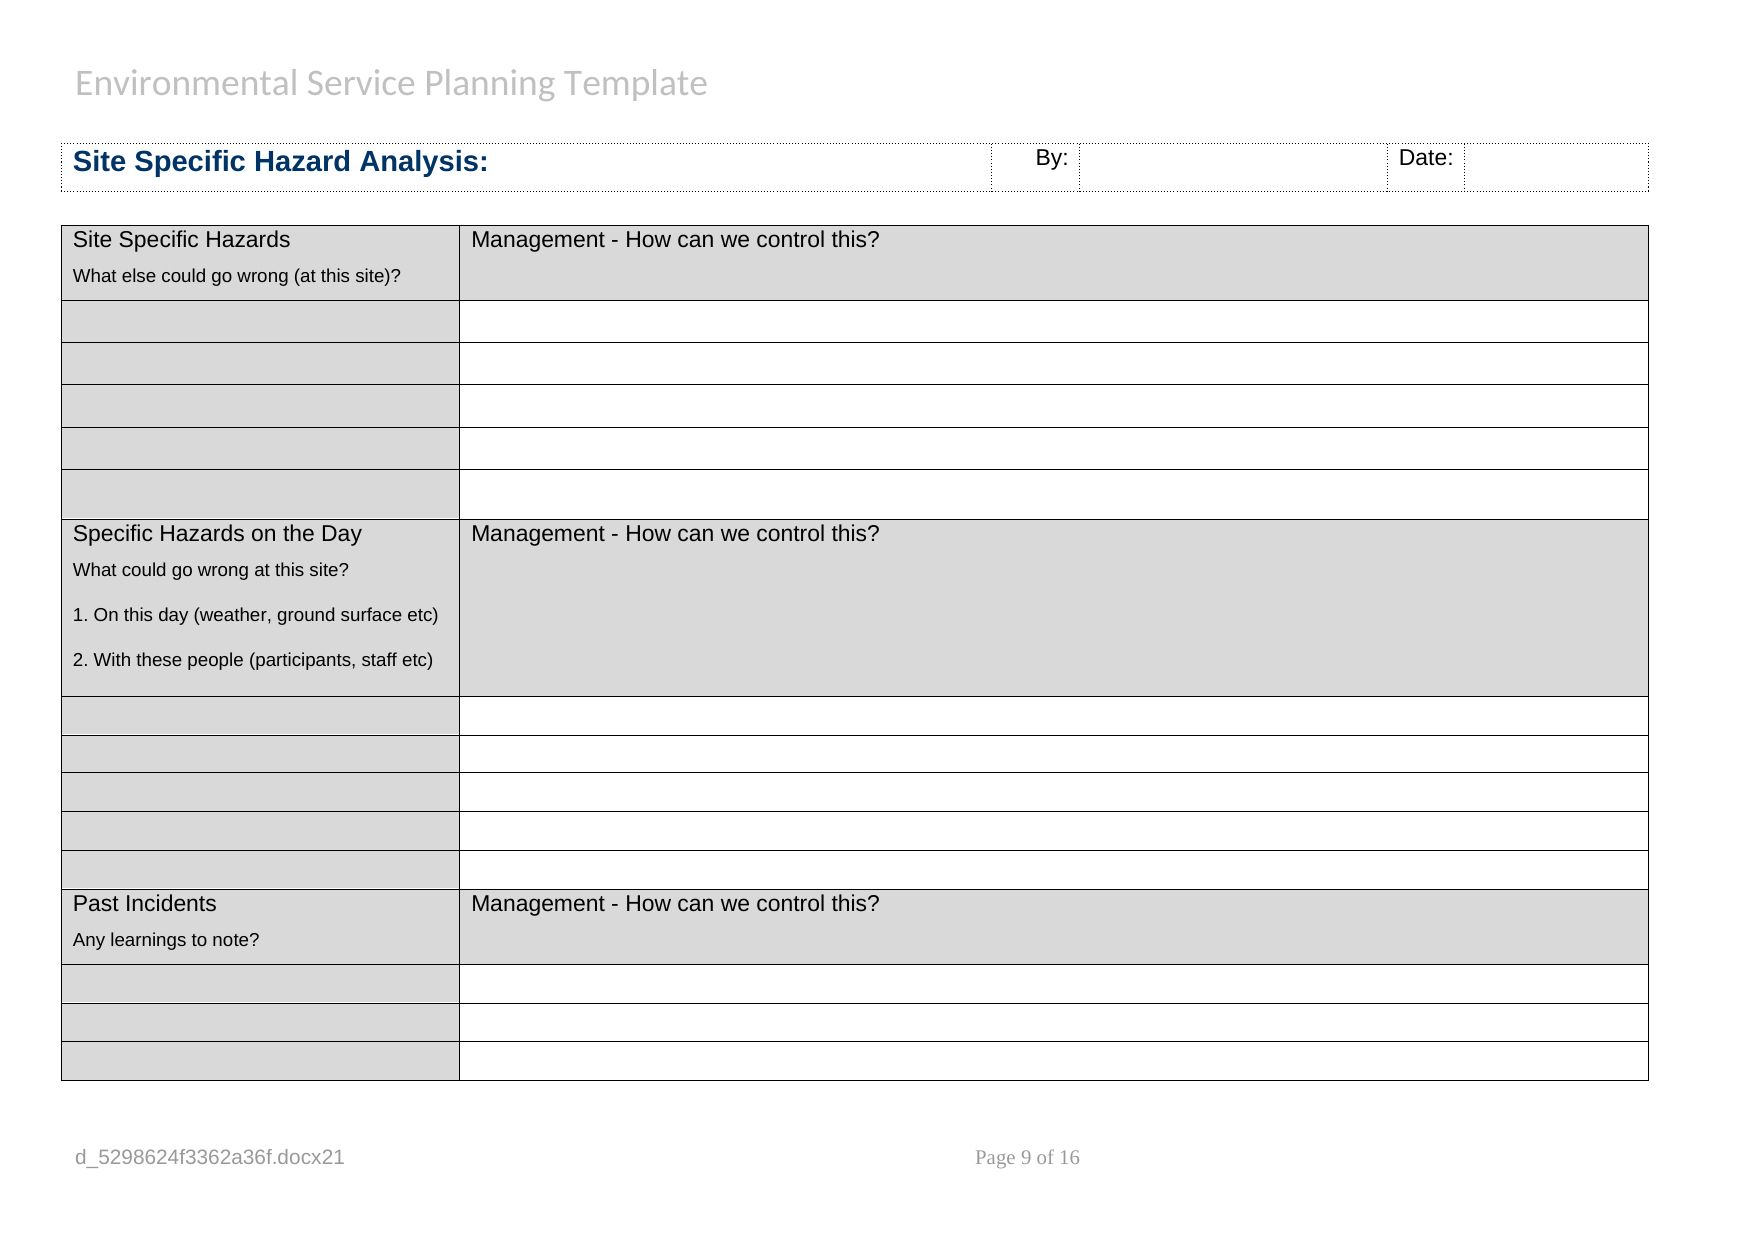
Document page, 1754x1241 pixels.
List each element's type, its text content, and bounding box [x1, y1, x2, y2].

table_cell [62, 773, 459, 811]
table_cell [460, 812, 1648, 850]
table_cell [460, 428, 1648, 469]
table_header Site Specific Hazards What else could go wrong (at this site)? [62, 226, 459, 300]
table_cell [460, 470, 1648, 518]
table_header By: [991, 143, 1080, 191]
table_cell [62, 385, 459, 427]
table_cell Management - How can we control this? [460, 520, 1648, 696]
table_cell [460, 851, 1648, 888]
table_cell Specific Hazards on the Day What could go wrong at this site? 1. On this day (weather, ground surface etc) 2. With these people (participants, staff etc) [62, 520, 459, 696]
table_cell [460, 773, 1648, 811]
table_cell [460, 736, 1648, 772]
table_cell [460, 1004, 1648, 1041]
table_cell [62, 343, 459, 384]
table_cell [62, 851, 459, 888]
table_cell Management - How can we control this? [460, 890, 1648, 964]
table_cell [62, 1004, 459, 1041]
table_header Management - How can we control this? [460, 226, 1648, 300]
table_cell [62, 428, 459, 469]
table_cell [62, 301, 459, 342]
table_header [1465, 143, 1649, 191]
table_header [1080, 143, 1387, 191]
table_cell [62, 812, 459, 850]
table_cell [62, 736, 459, 772]
table_cell [460, 1042, 1648, 1080]
table_header Date: [1388, 143, 1465, 191]
table_cell [62, 1042, 459, 1080]
table_cell [460, 385, 1648, 427]
table_cell [62, 470, 459, 518]
table_cell [460, 343, 1648, 384]
table_cell [460, 697, 1648, 734]
table_cell Past Incidents Any learnings to note? [62, 890, 459, 964]
table_cell [460, 965, 1648, 1002]
table_header Site Specific Hazard Analysis: [61, 143, 991, 191]
table_cell [460, 301, 1648, 342]
table_cell [62, 697, 459, 734]
table_cell [62, 965, 459, 1002]
